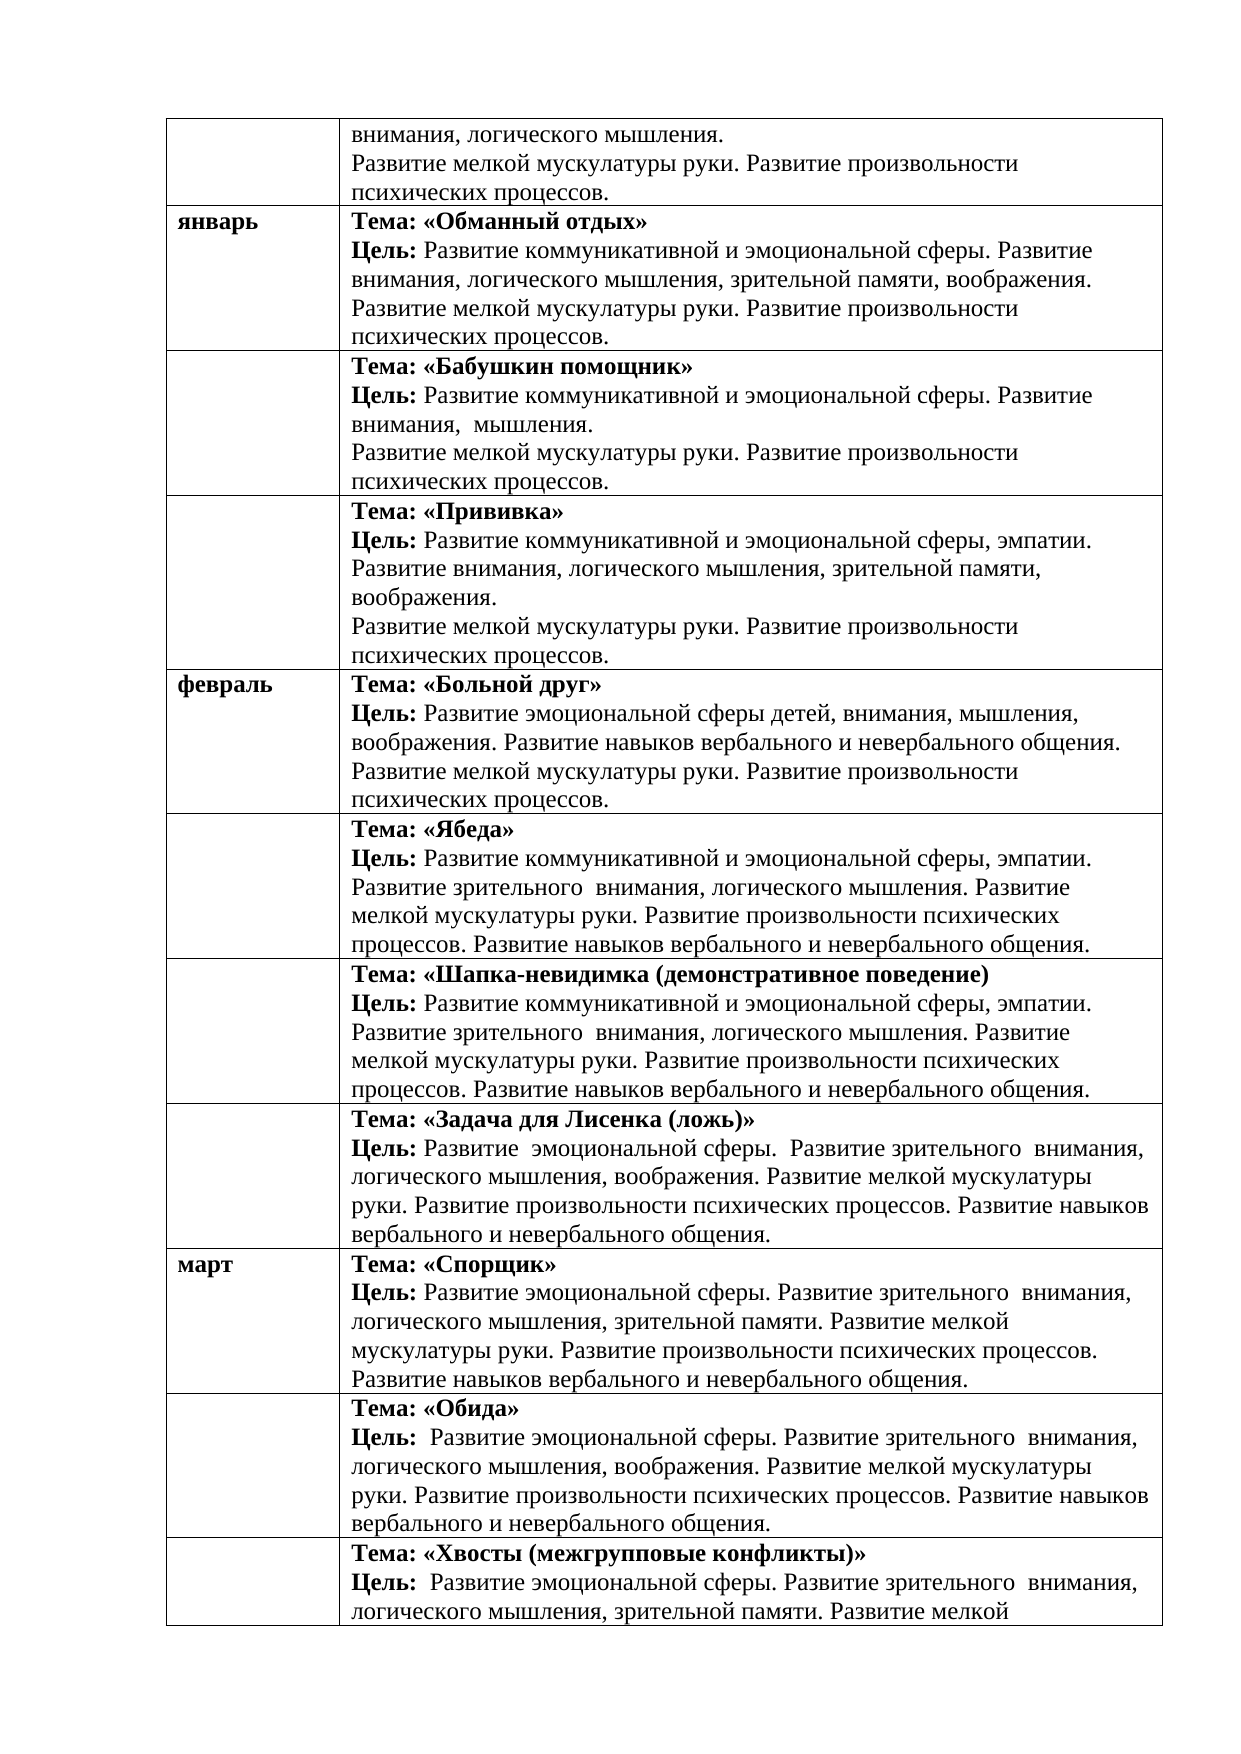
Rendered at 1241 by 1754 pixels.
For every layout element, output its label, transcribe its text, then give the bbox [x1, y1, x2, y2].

table_cell [167, 1538, 339, 1624]
table_cell [167, 119, 339, 205]
table_cell февраль [167, 670, 339, 813]
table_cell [340, 1538, 1162, 1624]
table_cell [167, 814, 339, 958]
table_cell [167, 496, 339, 668]
table_cell [167, 959, 339, 1103]
table_cell [167, 351, 339, 495]
table_cell Тема: «Обида» Цель: Развитие эмоциональной сферы. Развитие зрительного внимания, логического мышления, воображения. Развитие мелкой мускулатуры руки. Развитие произвольности психических процессов. Развитие навыков вербального и невербального общения. [340, 1394, 1162, 1537]
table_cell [340, 119, 1162, 205]
table_cell Тема: «Бабушкин помощник» Цель: Развитие коммуникативной и эмоциональной сферы. Развитие внимания, мышления. Развитие мелкой мускулатуры руки. Развитие произвольности психических процессов. [340, 351, 1162, 495]
table_cell [167, 1394, 339, 1537]
table_cell Тема: «Шапка-невидимка (демонстративное поведение) Цель: Развитие коммуникативной и эмоциональной сферы, эмпатии. Развитие зрительного внимания, логического мышления. Развитие мелкой мускулатуры руки. Развитие произвольности психических процессов. Развитие навыков вербального и невербального общения. [340, 959, 1162, 1103]
table_cell Тема: «Ябеда» Цель: Развитие коммуникативной и эмоциональной сферы, эмпатии. Развитие зрительного внимания, логического мышления. Развитие мелкой мускулатуры руки. Развитие произвольности психических процессов. Развитие навыков вербального и невербального общения. [340, 814, 1162, 958]
table_cell Тема: «Спорщик» Цель: Развитие эмоциональной сферы. Развитие зрительного внимания, логического мышления, зрительной памяти. Развитие мелкой мускулатуры руки. Развитие произвольности психических процессов. Развитие навыков вербального и невербального общения. [340, 1249, 1162, 1392]
table_cell Тема: «Обманный отдых» Цель: Развитие коммуникативной и эмоциональной сферы. Развитие внимания, логического мышления, зрительной памяти, воображения. Развитие мелкой мускулатуры руки. Развитие произвольности психических процессов. [340, 206, 1162, 350]
table_cell Тема: «Больной друг» Цель: Развитие эмоциональной сферы детей, внимания, мышления, воображения. Развитие навыков вербального и невербального общения. Развитие мелкой мускулатуры руки. Развитие произвольности психических процессов. [340, 670, 1162, 813]
table_cell Тема: «Прививка» Цель: Развитие коммуникативной и эмоциональной сферы, эмпатии. Развитие внимания, логического мышления, зрительной памяти, воображения. Развитие мелкой мускулатуры руки. Развитие произвольности психических процессов. [340, 496, 1162, 668]
table_cell Тема: «Задача для Лисенка (ложь)» Цель: Развитие эмоциональной сферы. Развитие зрительного внимания, логического мышления, воображения. Развитие мелкой мускулатуры руки. Развитие произвольности психических процессов. Развитие навыков вербального и невербального общения. [340, 1104, 1162, 1248]
table_cell март [167, 1249, 339, 1392]
table_cell январь [167, 206, 339, 350]
table_cell [167, 1104, 339, 1248]
